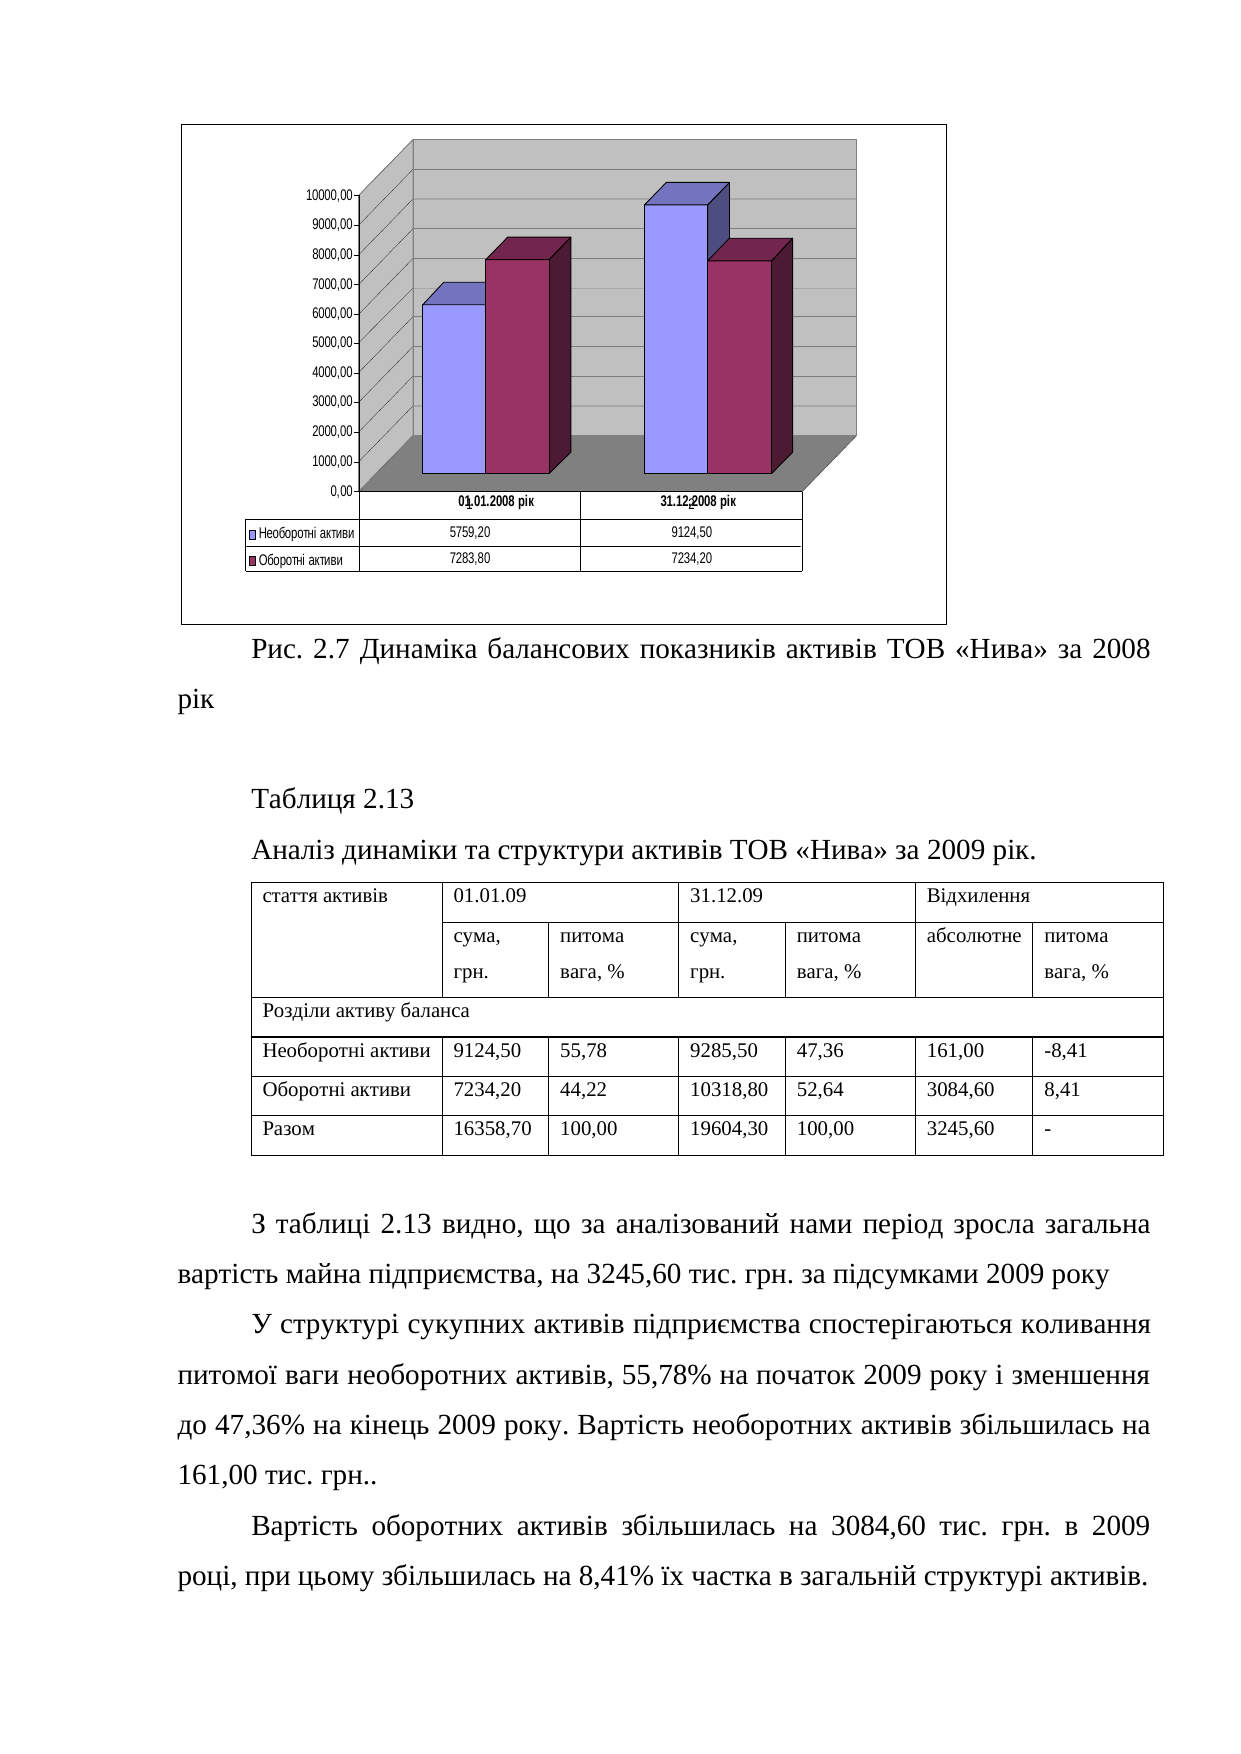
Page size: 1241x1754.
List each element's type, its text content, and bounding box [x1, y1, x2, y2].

text Вартість оборотних активів збільшилась на 3084,60 тис. грн. в 2009 році, при цьому збільшилась на 8,41% їх частка в загальній структурі активів. [177, 1508, 1152, 1592]
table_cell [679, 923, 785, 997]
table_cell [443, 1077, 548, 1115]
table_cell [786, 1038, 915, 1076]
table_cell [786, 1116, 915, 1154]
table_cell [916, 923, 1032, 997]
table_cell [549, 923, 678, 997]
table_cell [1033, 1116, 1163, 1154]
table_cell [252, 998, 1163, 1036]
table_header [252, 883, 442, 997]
text Рис. 2.7 Динаміка балансових показників активів ТОВ «Нива» за 2008 рік [177, 631, 1152, 714]
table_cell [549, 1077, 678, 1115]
text Таблиця 2.13 [177, 782, 1152, 815]
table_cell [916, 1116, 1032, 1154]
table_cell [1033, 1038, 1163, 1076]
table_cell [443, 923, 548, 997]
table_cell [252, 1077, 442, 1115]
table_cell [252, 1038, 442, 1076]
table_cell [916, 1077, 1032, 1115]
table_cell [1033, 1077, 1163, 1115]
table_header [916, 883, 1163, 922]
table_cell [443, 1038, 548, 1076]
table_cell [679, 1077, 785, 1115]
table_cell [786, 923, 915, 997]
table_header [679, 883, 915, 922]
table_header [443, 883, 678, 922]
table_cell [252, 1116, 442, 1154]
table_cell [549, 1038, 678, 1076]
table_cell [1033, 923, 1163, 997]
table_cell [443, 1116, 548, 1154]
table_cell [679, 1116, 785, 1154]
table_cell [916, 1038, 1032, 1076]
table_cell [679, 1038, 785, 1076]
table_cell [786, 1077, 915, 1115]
text У структурі сукупних активів підприємства спостерігаються коливання питомої ваги необоротних активів, 55,78% на початок 2009 року і зменшення до 47,36% на кінець 2009 року. Вартість необоротних активів збільшилась на 161,00 тис. грн.. [177, 1307, 1152, 1491]
text Аналіз динаміки та структури активів ТОВ «Нива» за 2009 рік. [177, 832, 1152, 866]
text З таблиці 2.13 видно, що за аналізований нами період зросла загальна вартість майна підприємства, на 3245,60 тис. грн. за підсумками 2009 року [177, 1206, 1152, 1290]
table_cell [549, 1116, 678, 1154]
